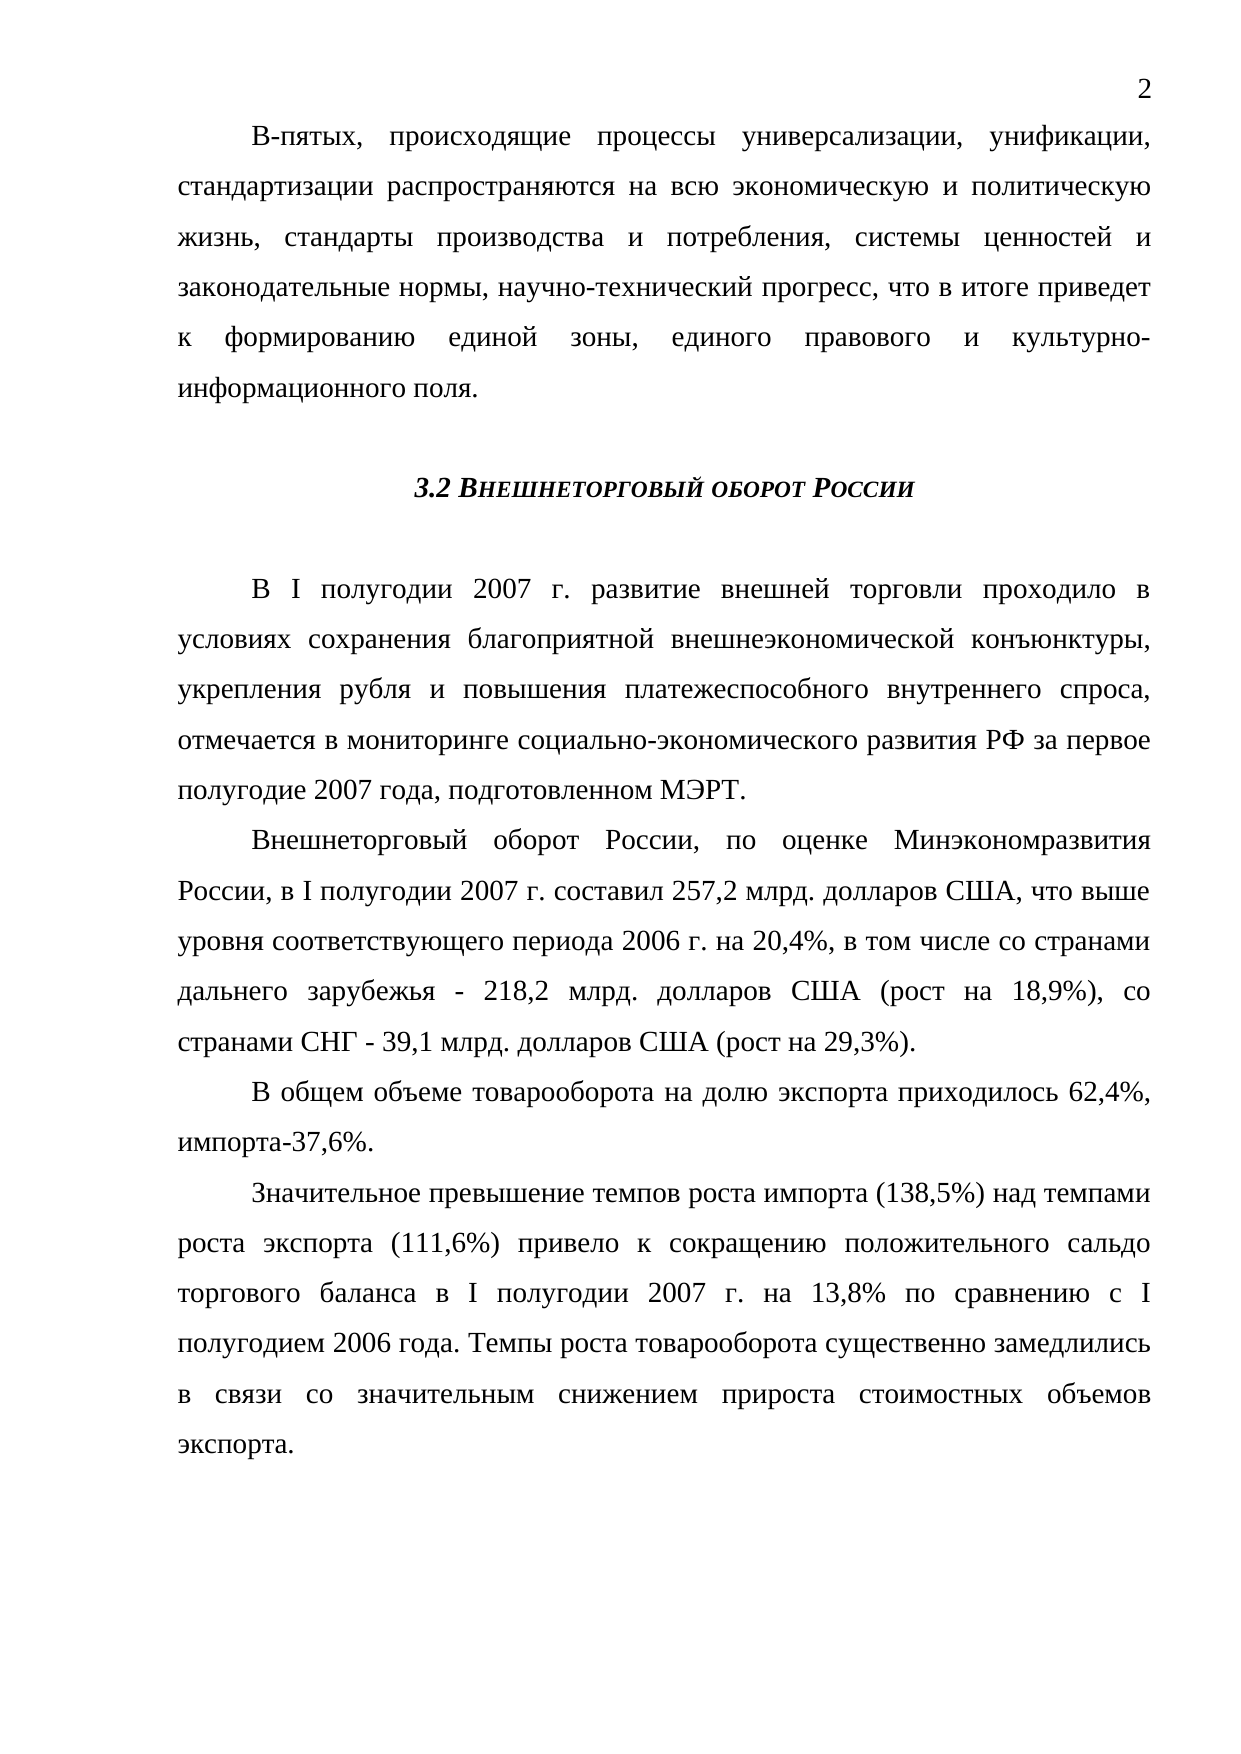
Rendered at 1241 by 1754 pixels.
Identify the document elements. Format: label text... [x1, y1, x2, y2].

text Значительное превышение темпов роста импорта (138,5%) над темпами роста экспорта (111,6%) привело к сокращению положительного сальдо торгового баланса в I полугодии 2007 г. на 13,8% по сравнению с I полугодием 2006 года. Темпы роста товарооборота существенно замедлились в связи со значительным снижением прироста стоимостных объемов экспорта. [177, 1175, 1152, 1460]
text В I полугодии 2007 г. развитие внешней торговли проходило в условиях сохранения благоприятной внешнеэкономической конъюнктуры, укрепления рубля и повышения платежеспособного внутреннего спроса, отмечается в мониторинге социально-экономического развития РФ за первое полугодие 2007 года, подготовленном МЭРТ. [177, 571, 1152, 806]
text Внешнеторговый оборот России, по оценке Минэкономразвития России, в I полугодии 2007 г. составил 257,2 млрд. долларов США, что выше уровня соответствующего периода 2006 г. на 20,4%, в том числе со странами дальнего зарубежья - 218,2 млрд. долларов США (рост на 18,9%), со странами СНГ - 39,1 млрд. долларов США (рост на 29,3%). [177, 822, 1152, 1057]
subtitle 3.2 Внешнеторговый оборот России [177, 470, 1152, 504]
text В общем объеме товарооборота на долю экспорта приходилось 62,4%, импорта-37,6%. [177, 1074, 1152, 1158]
text В-пятых, происходящие процессы универсализации, унификации, стандартизации распространяются на всю экономическую и политическую жизнь, стандарты производства и потребления, системы ценностей и законодательные нормы, научно-технический прогресс, что в итоге приведет к формированию единой зоны, единого правового и культурно-информационного поля. [177, 118, 1152, 403]
